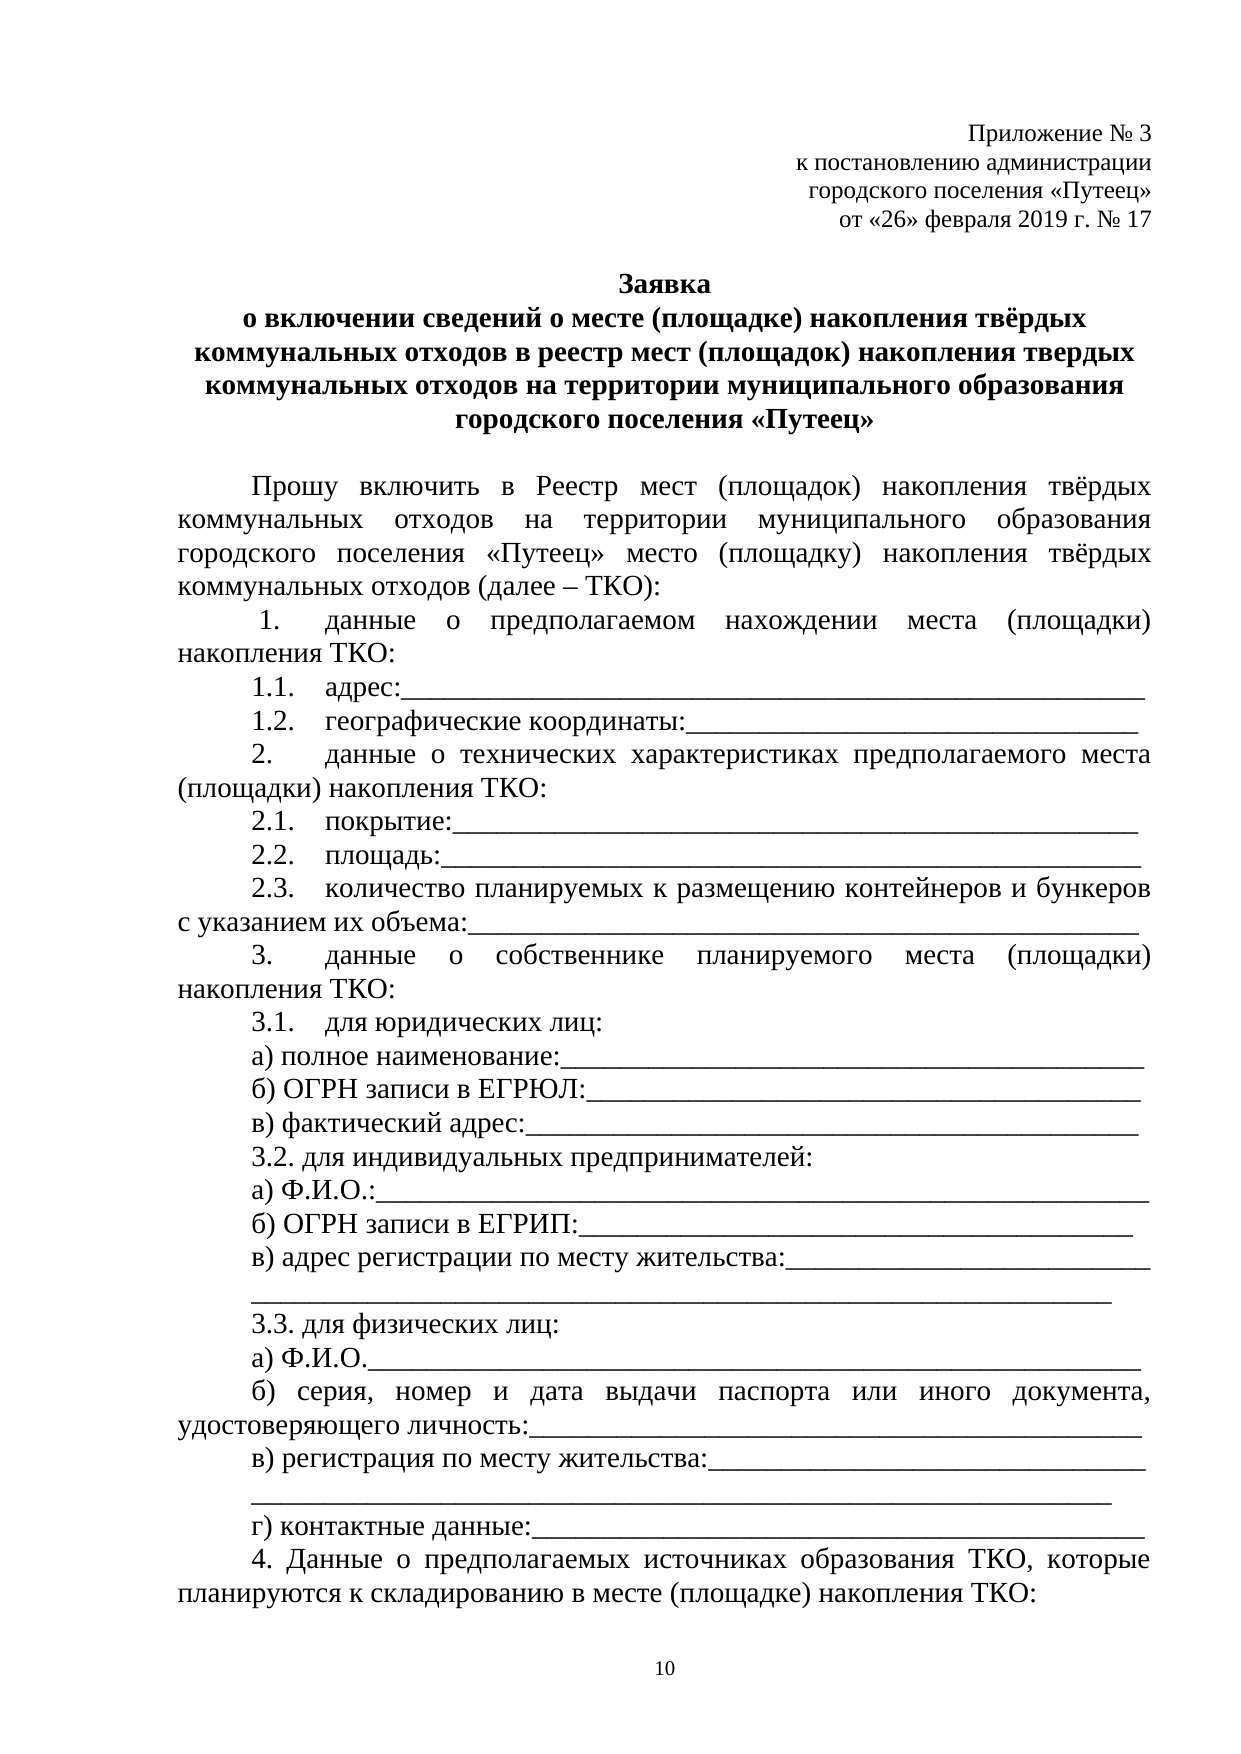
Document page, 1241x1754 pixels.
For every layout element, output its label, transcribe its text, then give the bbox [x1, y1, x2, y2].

text 1.1. адрес:___________________________________________________ [177, 669, 1152, 703]
text г) контактные данные:__________________________________________ [177, 1508, 1152, 1541]
text а) Ф.И.О._____________________________________________________ [177, 1340, 1152, 1373]
text в) фактический адрес:__________________________________________ [177, 1105, 1152, 1139]
text от «26» февраля 2019 г. № 17 [177, 204, 1152, 233]
text 2.2. площадь:________________________________________________ [177, 837, 1152, 870]
text ___________________________________________________________ [177, 1474, 1152, 1508]
text Приложение № 3 [177, 118, 1152, 147]
text городского поселения «Путеец» [177, 176, 1152, 204]
text в) адрес регистрации по месту жительства:_________________________ [177, 1239, 1152, 1273]
text Заявка [177, 267, 1152, 300]
text в) регистрация по месту жительства:______________________________ [177, 1441, 1152, 1474]
text а) полное наименование:________________________________________ [177, 1038, 1152, 1072]
text 3.1. для юридических лиц: [177, 1004, 1152, 1038]
text о включении сведений о месте (площадке) накопления твёрдых коммунальных отходов в реестр мест (площадок) накопления твердых коммунальных отходов на территории муниципального образования городского поселения «Путеец» [177, 300, 1152, 434]
text б) ОГРН записи в ЕГРЮЛ:______________________________________ [177, 1072, 1152, 1105]
text Прошу включить в Реестр мест (площадок) накопления твёрдых коммунальных отходов на территории муниципального образования городского поселения «Путеец» место (площадку) накопления твёрдых коммунальных отходов (далее – ТКО): [177, 468, 1152, 602]
text 2. данные о технических характеристиках предполагаемого места (площадки) накопления ТКО: [177, 736, 1152, 803]
text б) серия, номер и дата выдачи паспорта или иного документа, удостоверяющего личность:__________________________________________ [177, 1373, 1152, 1441]
text 2.3. количество планируемых к размещению контейнеров и бункеров с указанием их объема:______________________________________________ [177, 870, 1152, 937]
text 4. Данные о предполагаемых источниках образования ТКО, которые планируются к складированию в месте (площадке) накопления ТКО: [177, 1541, 1152, 1608]
text ___________________________________________________________ [177, 1273, 1152, 1306]
text б) ОГРН записи в ЕГРИП:______________________________________ [177, 1206, 1152, 1239]
text а) Ф.И.О.:_____________________________________________________ [177, 1172, 1152, 1206]
text 2.1. покрытие:_______________________________________________ [177, 803, 1152, 837]
text 1. данные о предполагаемом нахождении места (площадки) накопления ТКО: [177, 602, 1152, 669]
text 3.3. для физических лиц: [177, 1306, 1152, 1340]
text 3. данные о собственнике планируемого места (площадки) накопления ТКО: [177, 937, 1152, 1004]
text к постановлению администрации [177, 147, 1152, 176]
text 1.2. географические координаты:_______________________________ [177, 703, 1152, 736]
text 3.2. для индивидуальных предпринимателей: [177, 1139, 1152, 1172]
